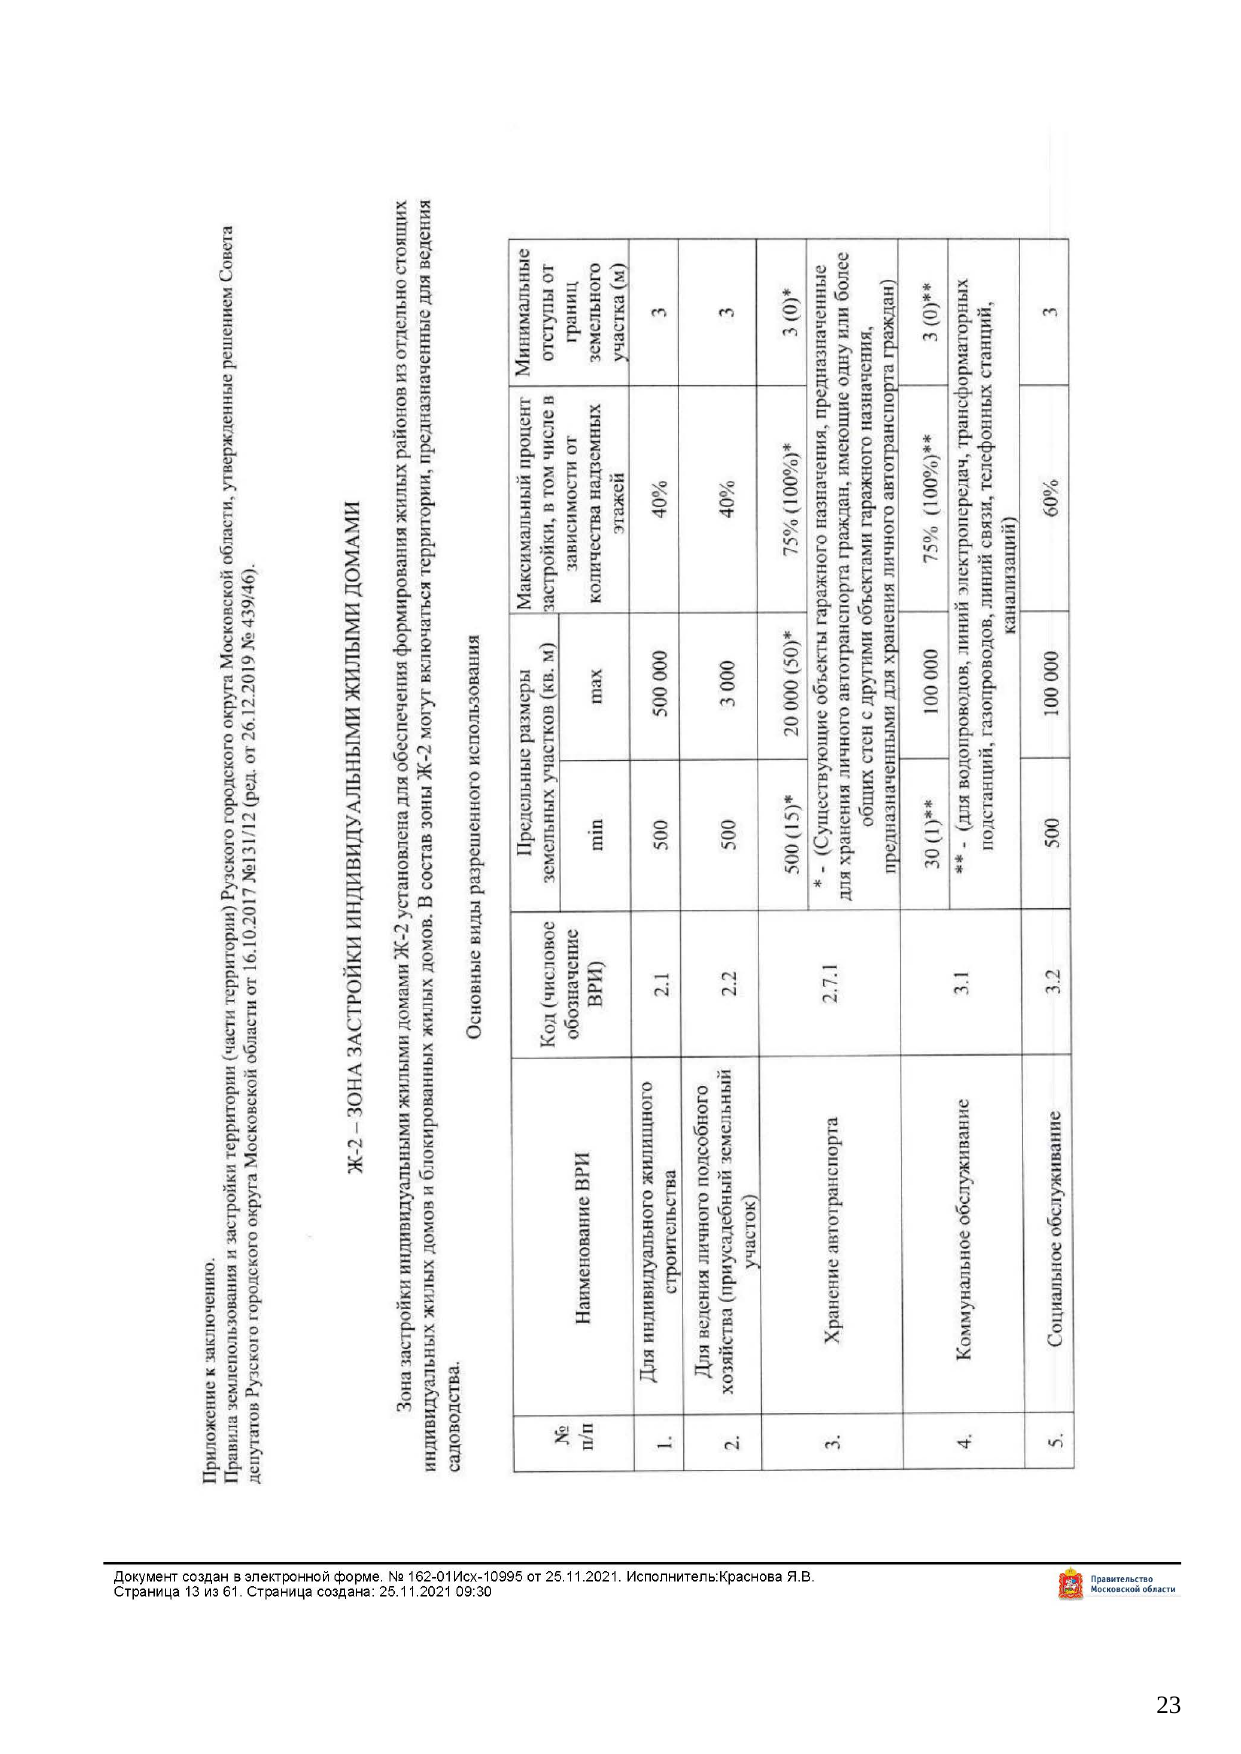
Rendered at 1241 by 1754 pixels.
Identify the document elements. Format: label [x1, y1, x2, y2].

picture [103, 88, 1182, 1614]
